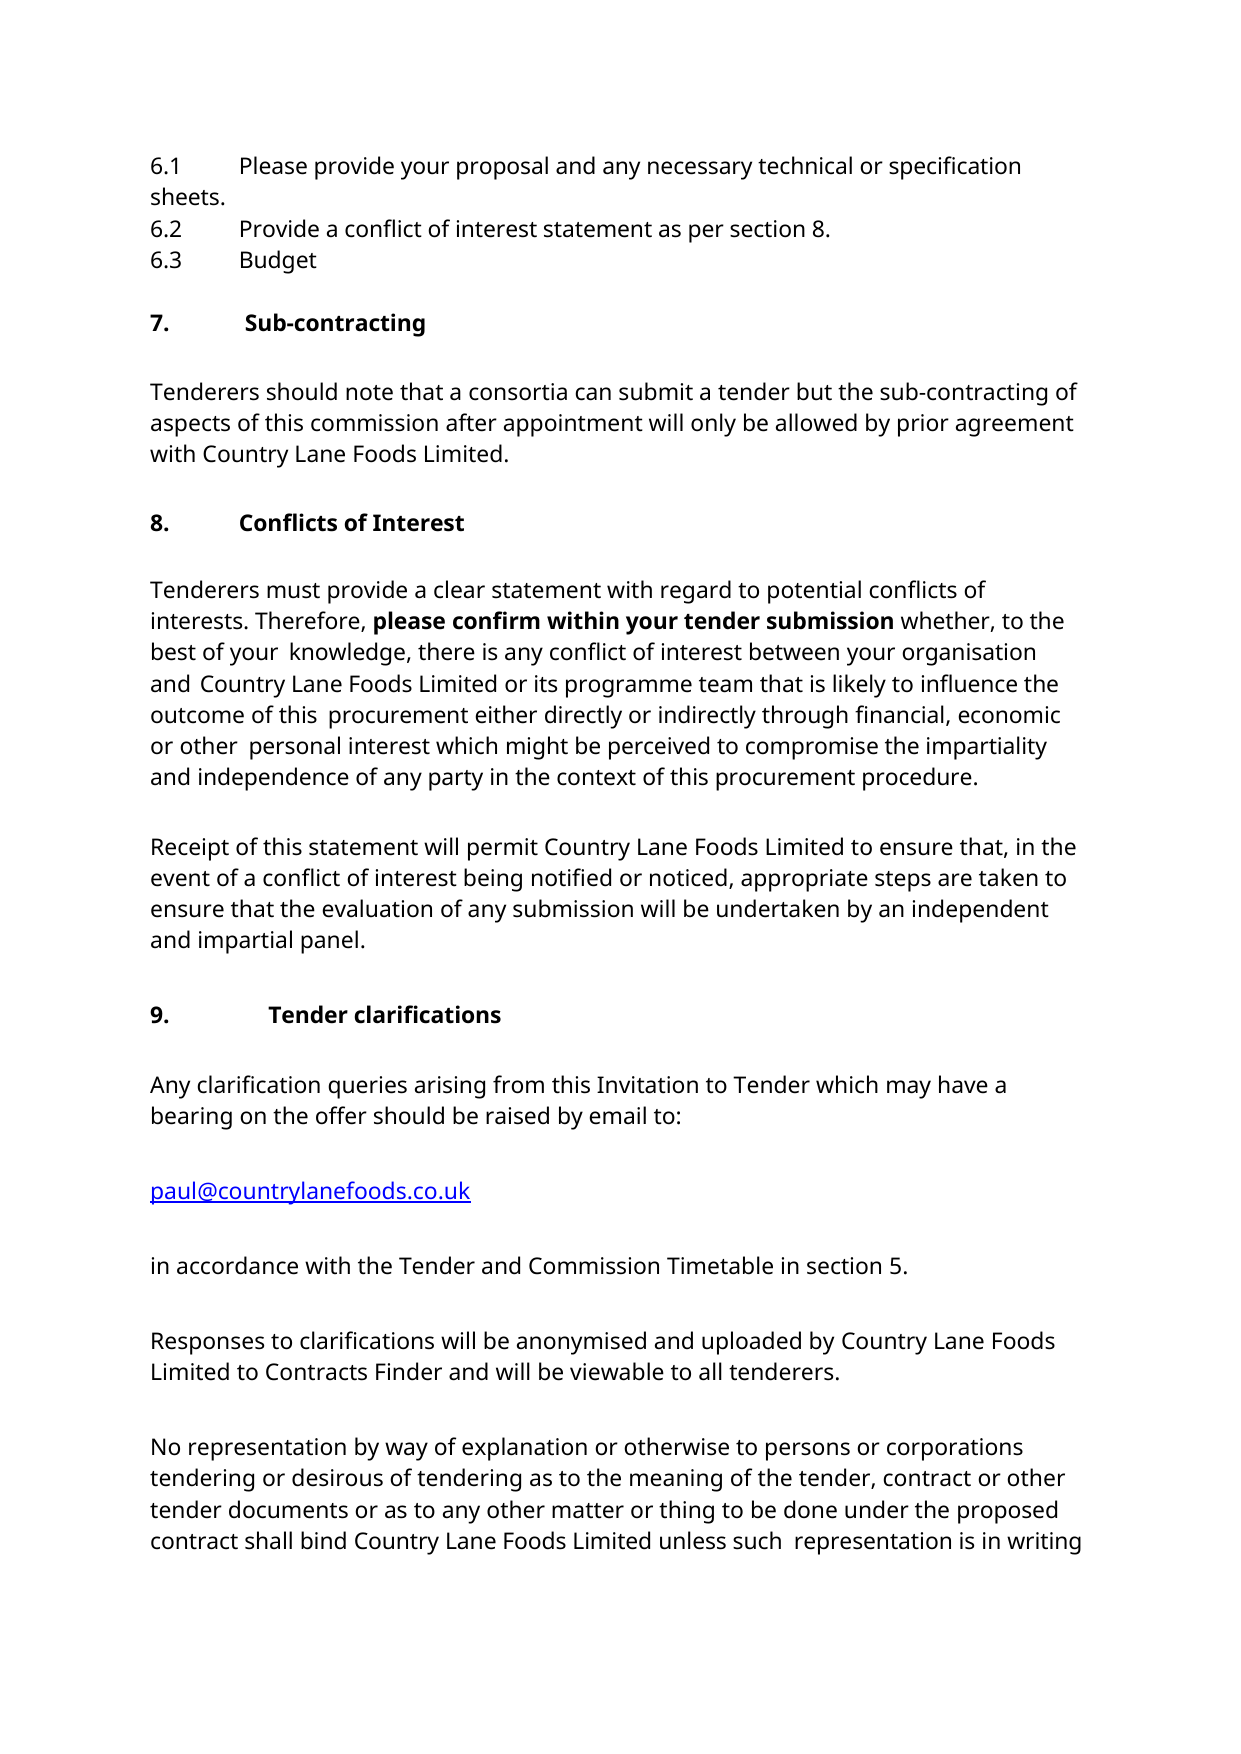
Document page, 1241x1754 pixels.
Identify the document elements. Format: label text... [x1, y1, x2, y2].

text 6.2 Provide a conflict of interest statement as per section 8. [150, 213, 1090, 244]
text Responses to clarifications will be anonymised and uploaded by Country Lane Foods Limited to Contracts Finder and will be viewable to all tenderers. [150, 1325, 1090, 1387]
text Any clarification queries arising from this Invitation to Tender which may have a bearing on the offer should be raised by email to: [150, 1069, 1090, 1131]
text 7. Sub-contracting [150, 307, 1090, 338]
text paul@countrylanefoods.co.uk [150, 1175, 1090, 1206]
text Receipt of this statement will permit Country Lane Foods Limited to ensure that, in the event of a conflict of interest being notified or noticed, appropriate steps are taken to ensure that the evaluation of any submission will be undertaken by an independent and impartial panel. [150, 830, 1090, 955]
text in accordance with the Tender and Commission Timetable in section 5. [150, 1250, 1090, 1281]
text 6.3 Budget [150, 244, 1090, 276]
text 6.1 Please provide your proposal and any necessary technical or specification sheets. [150, 150, 1090, 212]
text Tenderers should note that a consortia can submit a tender but the sub-contracting of aspects of this commission after appointment will only be allowed by prior agreement with Country Lane Foods Limited. [150, 376, 1090, 469]
subtitle 9. Tender clarifications [150, 999, 1090, 1030]
text Tenderers must provide a clear statement with regard to potential conflicts of interests. Therefore, please confirm within your tender submission whether, to the best of your knowledge, there is any conflict of interest between your organisation and Country Lane Foods Limited or its programme team that is likely to influence the outcome of this procurement either directly or indirectly through financial, economic or other personal interest which might be perceived to compromise the impartiality and independence of any party in the context of this procurement procedure. [150, 574, 1072, 793]
text 8. Conflicts of Interest [150, 507, 1090, 538]
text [150, 1431, 1090, 1556]
